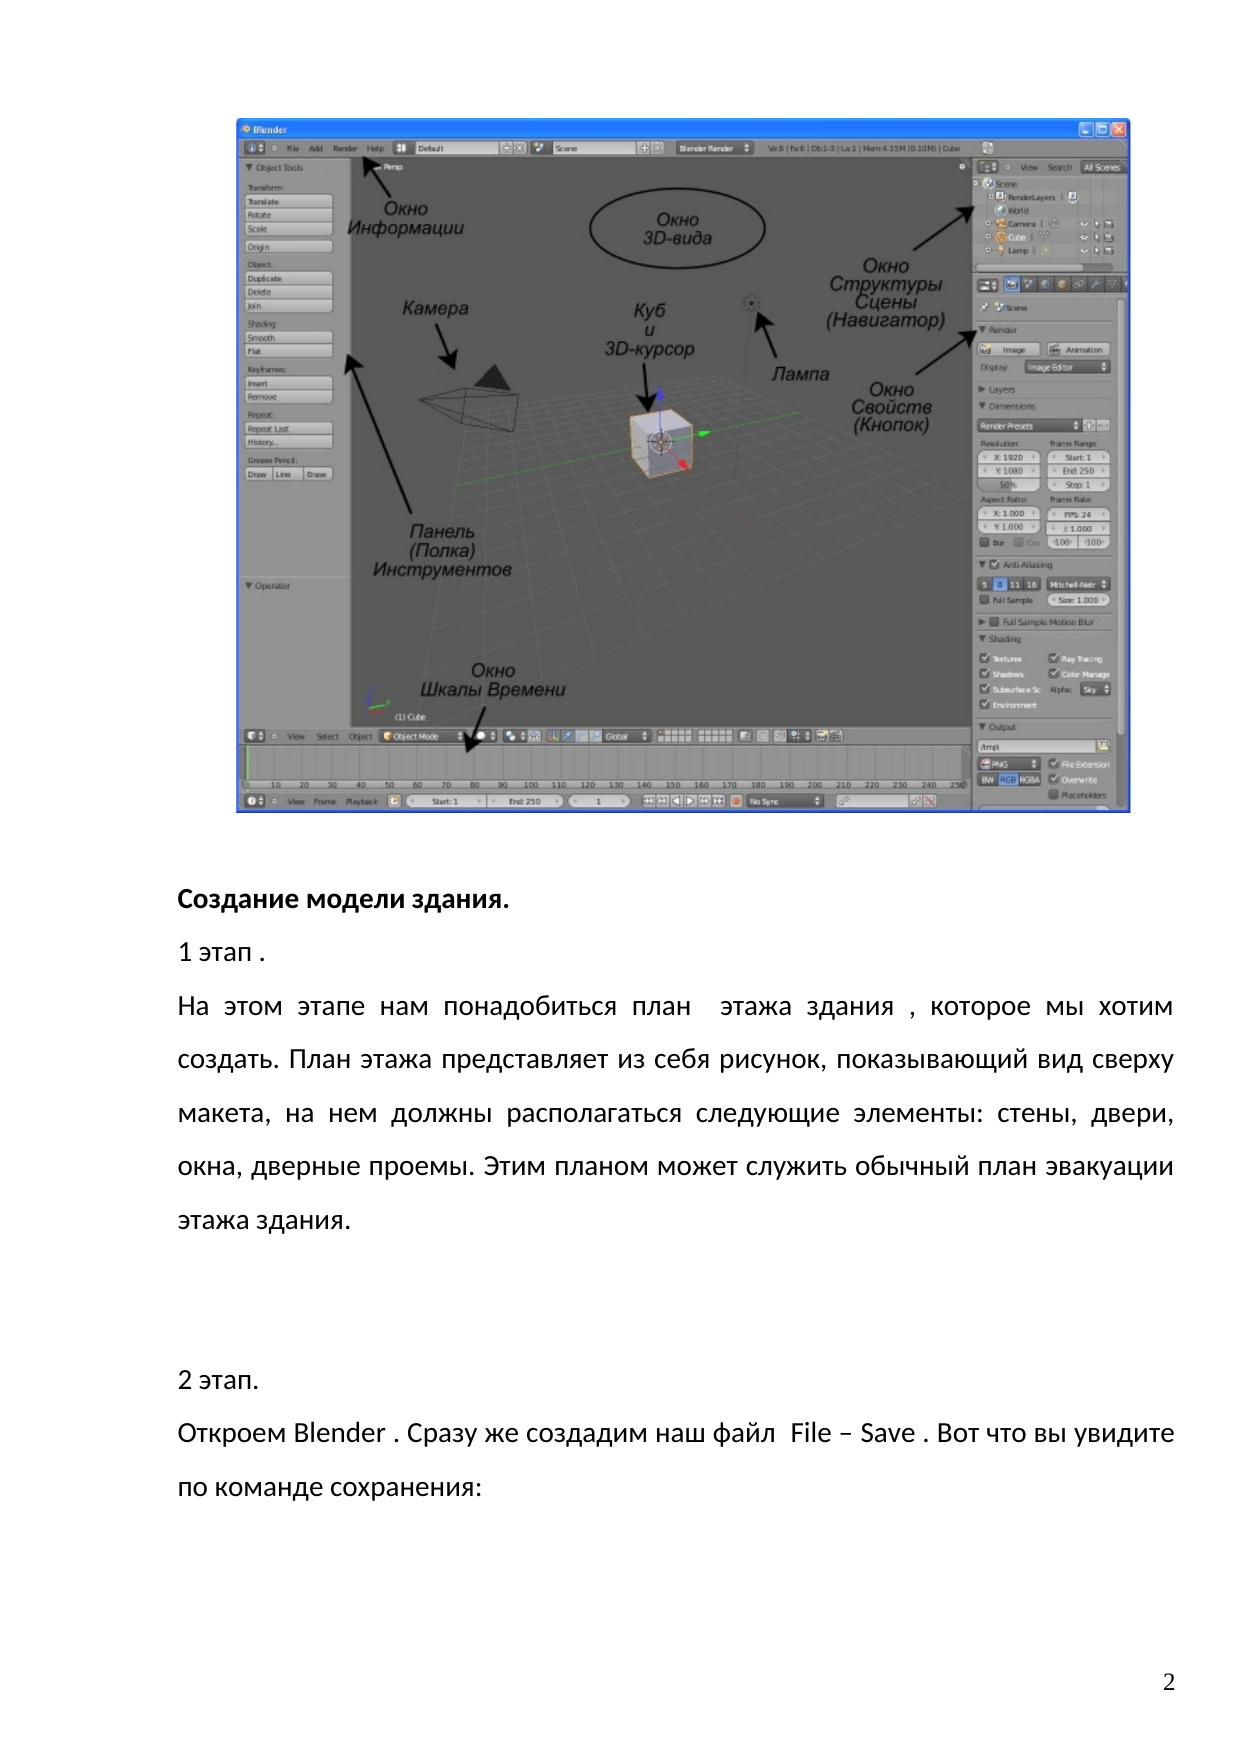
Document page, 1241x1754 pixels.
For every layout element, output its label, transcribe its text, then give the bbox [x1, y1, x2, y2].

picture [236, 118, 1132, 813]
text 1 этап . [177, 933, 1175, 969]
text 2 этап. [177, 1361, 1175, 1397]
text На этом этапе нам понадобиться план этажа здания , которое мы хотим создать. План этажа представляет из себя рисунок, показывающий вид сверху макета, на нем должны располагаться следующие элементы: стены, двери, окна, дверные проемы. Этим планом может служить обычный план эвакуации этажа здания. [177, 987, 1175, 1236]
text Откроем Blender . Сразу же создадим наш файл File – Save . Вот что вы увидите по команде сохранения: [177, 1414, 1175, 1503]
text Создание модели здания. [177, 880, 1175, 916]
